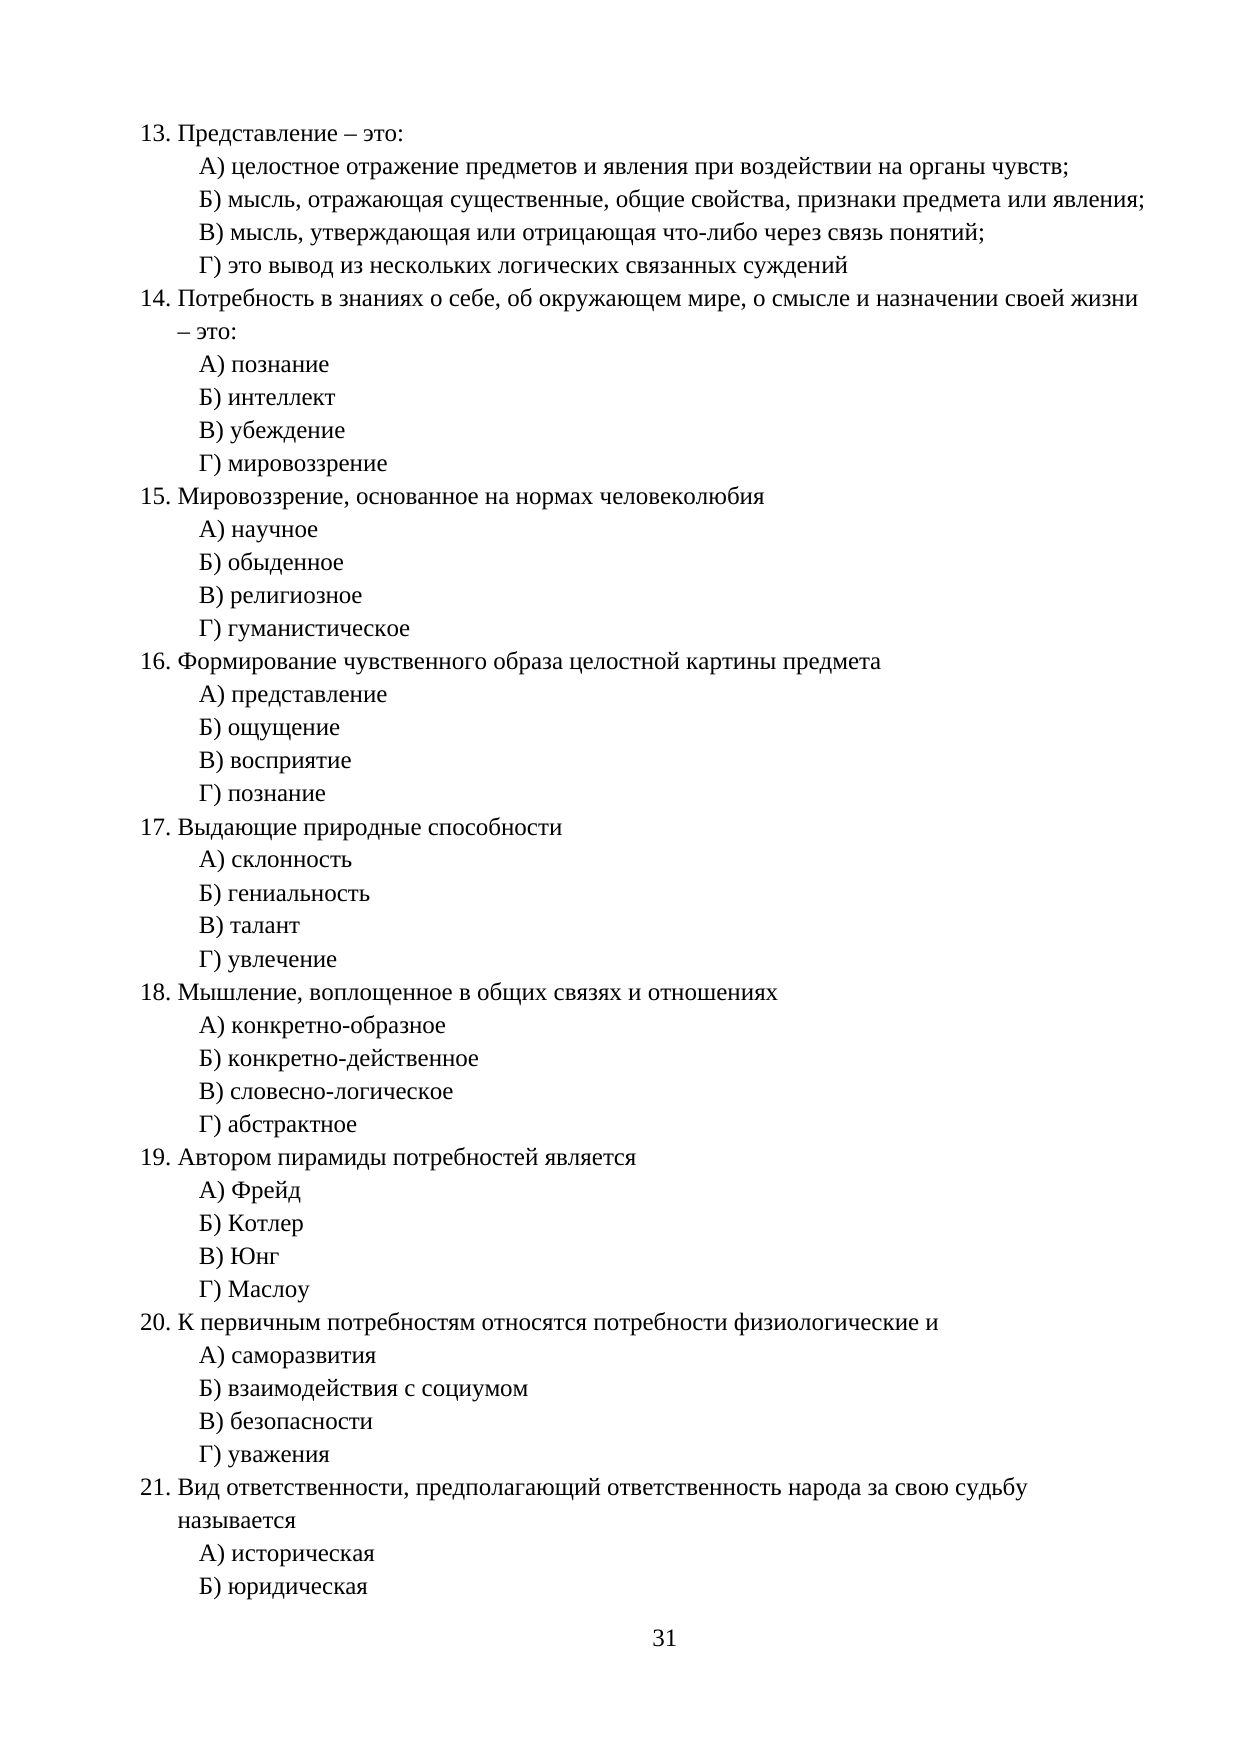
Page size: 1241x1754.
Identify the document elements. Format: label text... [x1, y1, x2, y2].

text Г) абстрактное [199, 1109, 1152, 1137]
text Г) мировоззрение [199, 448, 1152, 477]
text Г) гуманистическое [199, 613, 1152, 642]
text В) религиозное [199, 580, 1152, 609]
text В) талант [199, 911, 1152, 939]
text Б) взаимодействия с социумом [199, 1373, 1152, 1402]
text Г) познание [199, 778, 1152, 807]
text В) мысль, утверждающая или отрицающая что-либо через связь понятий; [199, 217, 1152, 246]
text В) Юнг [199, 1241, 1152, 1269]
text В) восприятие [199, 746, 1152, 774]
text А) познание [199, 349, 1152, 378]
text А) Фрейд [199, 1175, 1152, 1203]
text Г) увлечение [199, 944, 1152, 972]
text Б) интеллект [199, 382, 1152, 411]
text 20. К первичным потребностям относятся потребности физиологические и [140, 1307, 1152, 1336]
text А) конкретно-образное [199, 1010, 1152, 1038]
text Б) ощущение [199, 712, 1152, 741]
text 15. Мировоззрение, основанное на нормах человеколюбия [140, 481, 1152, 510]
text 13. Представление – это: [140, 118, 1152, 147]
text Б) Котлер [199, 1208, 1152, 1237]
text 21. Вид ответственности, предполагающий ответственность народа за свою судьбу называется [140, 1472, 1152, 1534]
text Б) юридическая [199, 1571, 1152, 1600]
text Б) конкретно-действенное [199, 1043, 1152, 1071]
text А) научное [199, 514, 1152, 543]
text В) убеждение [199, 415, 1152, 444]
text А) целостное отражение предметов и явления при воздействии на органы чувств; [199, 151, 1152, 180]
text А) саморазвития [199, 1340, 1152, 1369]
text 19. Автором пирамиды потребностей является [140, 1142, 1152, 1171]
text Б) гениальность [199, 878, 1152, 906]
text А) представление [199, 679, 1152, 708]
text 16. Формирование чувственного образа целостной картины предмета [140, 646, 1152, 675]
text Г) уважения [199, 1439, 1152, 1468]
text Б) обыденное [199, 547, 1152, 576]
text 17. Выдающие природные способности [140, 812, 1152, 840]
text Г) это вывод из нескольких логических связанных суждений [199, 250, 1152, 279]
text Б) мысль, отражающая существенные, общие свойства, признаки предмета или явления; [199, 184, 1152, 213]
text В) словесно-логическое [199, 1076, 1152, 1104]
text 18. Мышление, воплощенное в общих связях и отношениях [140, 977, 1152, 1005]
text А) склонность [199, 844, 1152, 873]
text 14. Потребность в знаниях о себе, об окружающем мире, о смысле и назначении своей жизни – это: [140, 283, 1152, 345]
text А) историческая [199, 1538, 1152, 1567]
text Г) Маслоу [199, 1274, 1152, 1303]
text В) безопасности [199, 1406, 1152, 1435]
